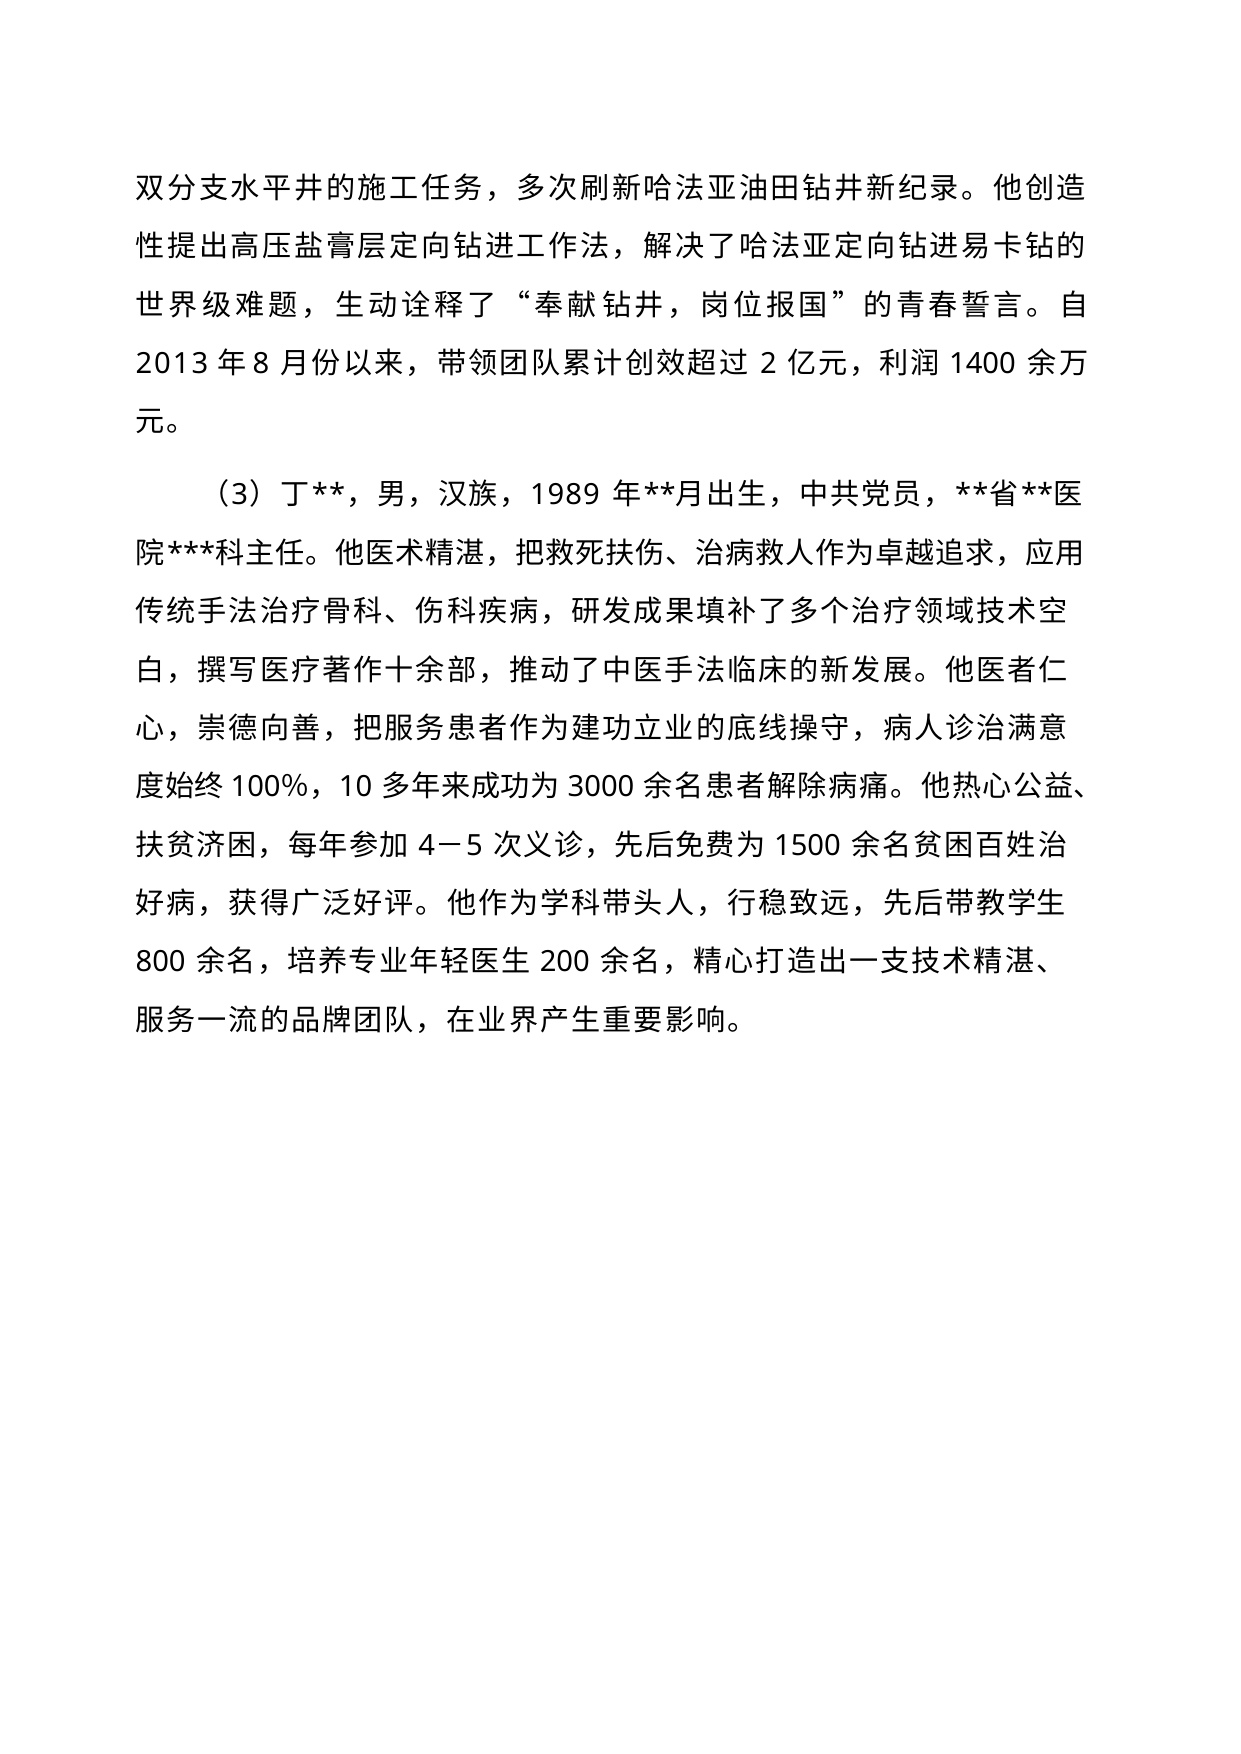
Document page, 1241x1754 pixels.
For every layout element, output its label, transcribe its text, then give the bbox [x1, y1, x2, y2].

text （3）丁**，男，汉族，1989 年**月出生，中共党员，**省**医院***科主任。他医术精湛，把救死扶伤、治病救人作为卓越追求，应用传统手法治疗骨科、伤科疾病，研发成果填补了多个治疗领域技术空白，撰写医疗著作十余部，推动了中医手法临床的新发展。他医者仁心，崇德向善，把服务患者作为建功立业的底线操守，病人诊治满意度始终 100％，10 多年来成功为 3000 余名患者解除病痛。他热心公益、扶贫济困，每年参加 4－5 次义诊，先后免费为 1500 余名贫困百姓治好病，获得广泛好评。他作为学科带头人，行稳致远，先后带教学生 800 余名，培养专业年轻医生 200 余名，精心打造出一支技术精湛、服务一流的品牌团队，在业界产生重要影响。 [135, 471, 1090, 1039]
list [135, 164, 1089, 440]
